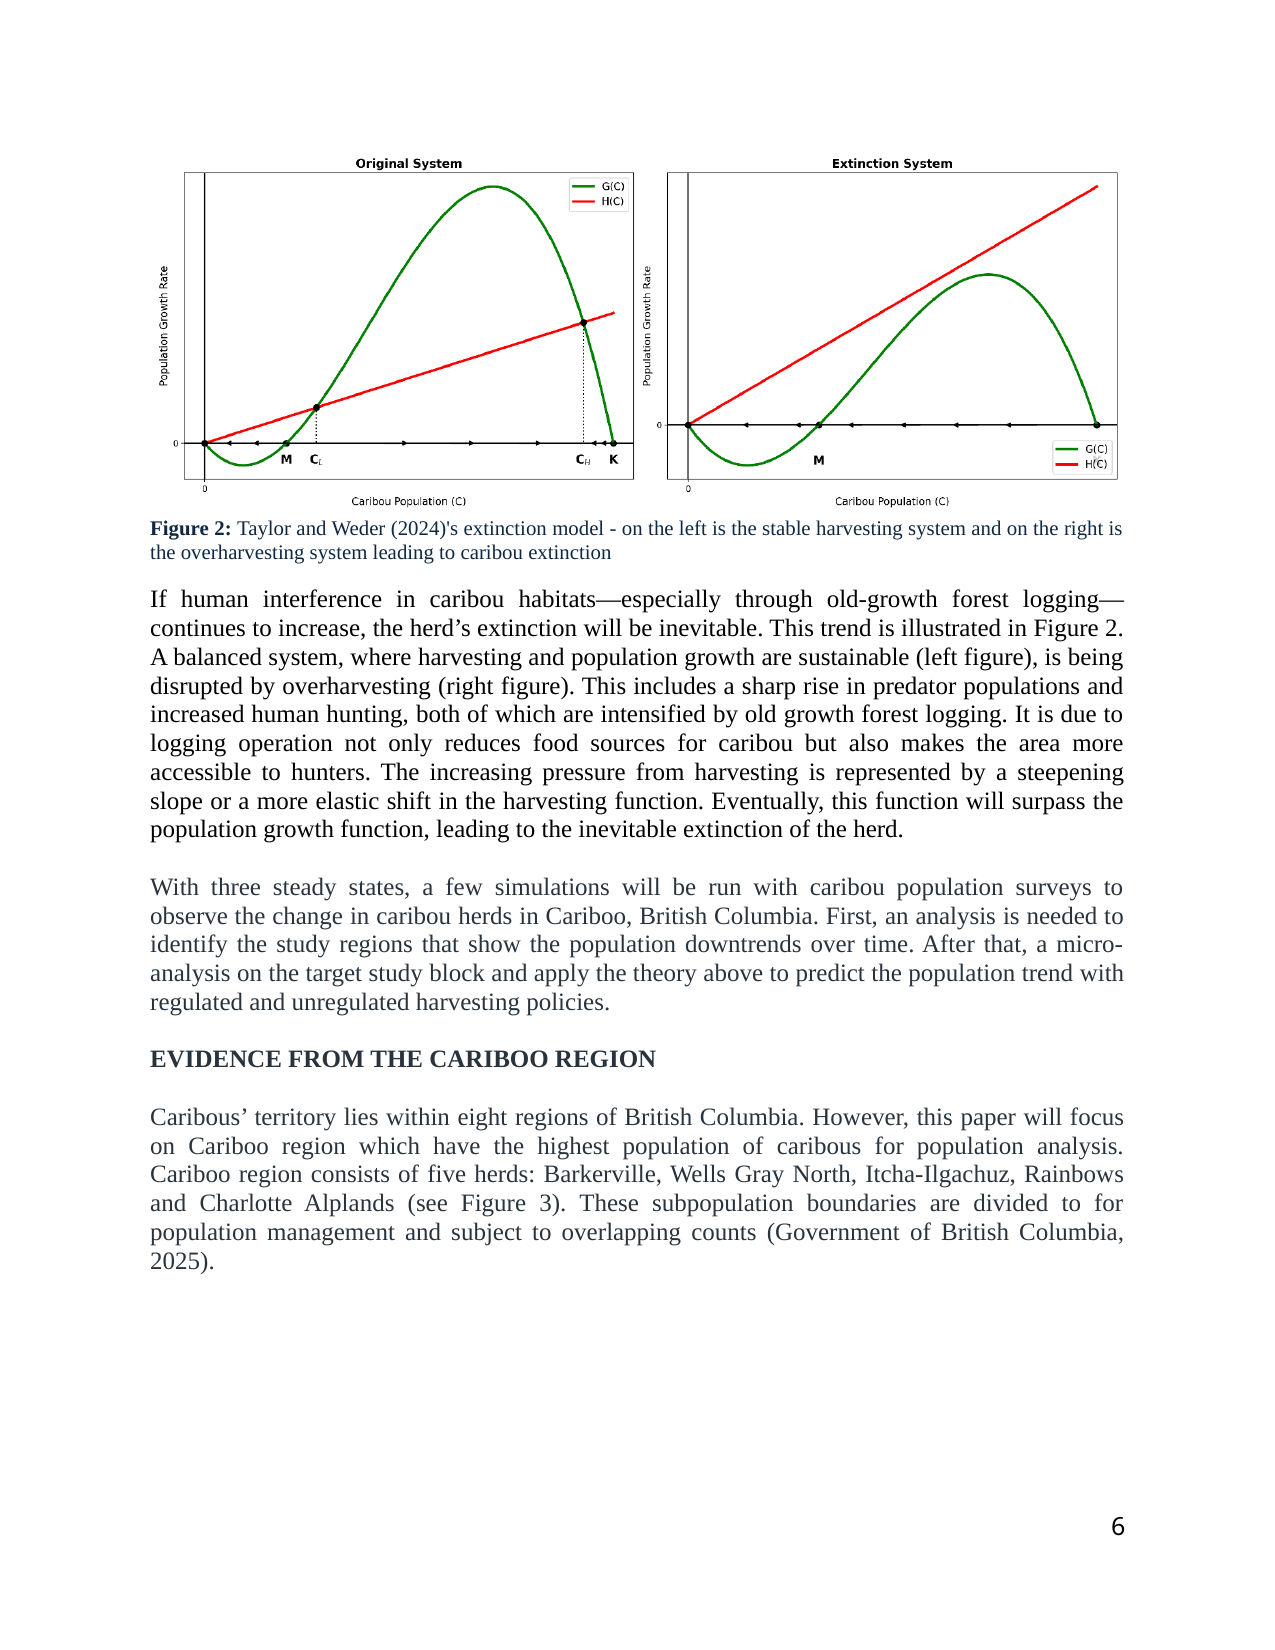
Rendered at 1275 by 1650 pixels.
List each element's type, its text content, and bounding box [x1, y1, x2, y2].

picture [150, 150, 1125, 516]
text With three steady states, a few simulations will be run with caribou population surveys to observe the change in caribou herds in Cariboo, British Columbia. First, an analysis is needed to identify the study regions that show the population downtrends over time. After that, a micro-analysis on the target study block and apply the theory above to predict the population trend with regulated and unregulated harvesting policies. [150, 872, 1125, 1016]
text If human interference in caribou habitats—especially through old-growth forest logging—continues to increase, the herd’s extinction will be inevitable. This trend is illustrated in Figure 2. A balanced system, where harvesting and population growth are sustainable (left figure), is being disrupted by overharvesting (right figure). This includes a sharp rise in predator populations and increased human hunting, both of which are intensified by old growth forest logging. It is due to logging operation not only reduces food sources for caribou but also makes the area more accessible to hunters. The increasing pressure from harvesting is represented by a steepening slope or a more elastic shift in the harvesting function. Eventually, this function will surpass the population growth function, leading to the inevitable extinction of the herd. [150, 584, 1125, 843]
text EVIDENCE FROM THE CARIBOO REGION [150, 1044, 1125, 1073]
text Figure 2: Taylor and Weder (2024)'s extinction model - on the left is the stable harvesting system and on the right is the overharvesting system leading to caribou extinction [150, 516, 1125, 564]
text Caribous’ territory lies within eight regions of British Columbia. However, this paper will focus on Cariboo region which have the highest population of caribous for population analysis. Cariboo region consists of five herds: Barkerville, Wells Gray North, Itcha-Ilgachuz, Rainbows and Charlotte Alplands (see Figure 3). These subpopulation boundaries are divided to for population management and subject to overlapping counts (Government of British Columbia, 2025). [150, 1102, 1125, 1274]
